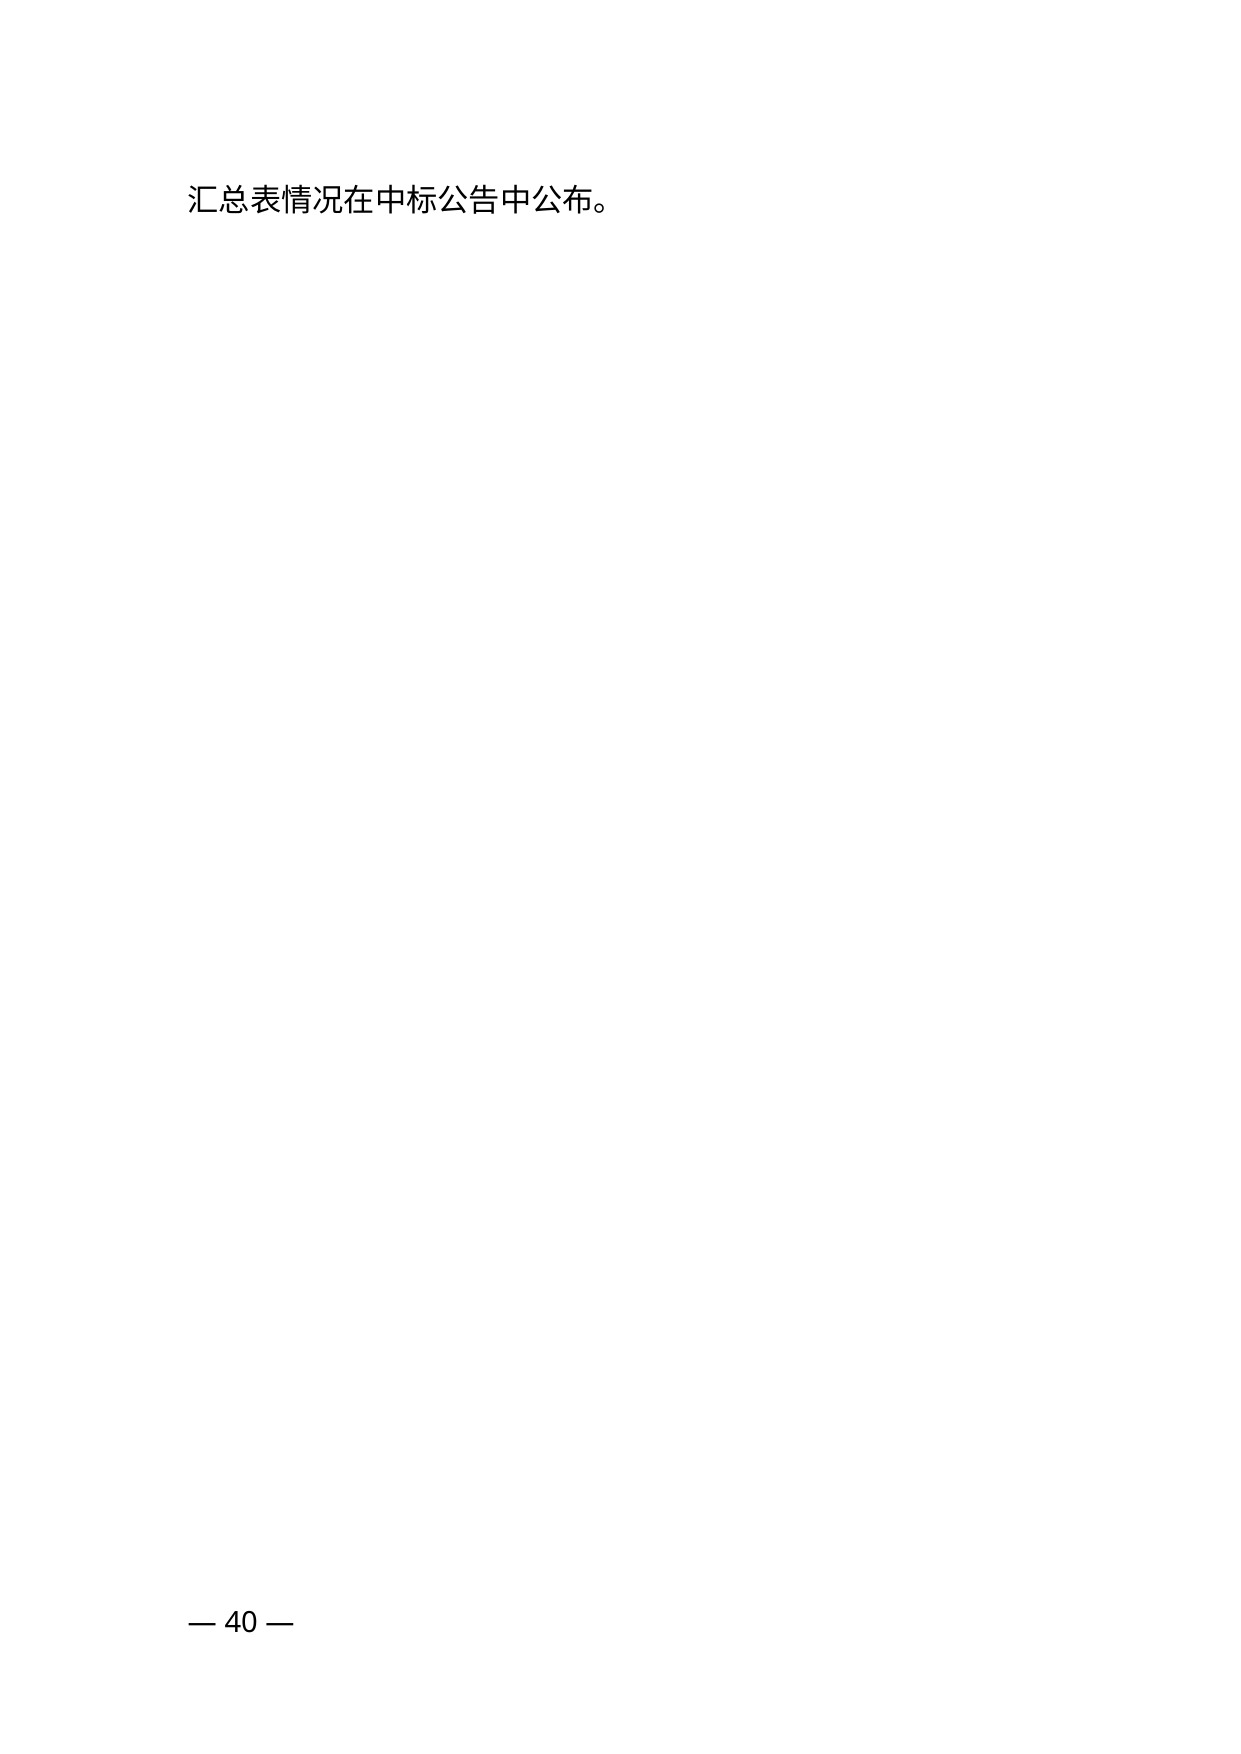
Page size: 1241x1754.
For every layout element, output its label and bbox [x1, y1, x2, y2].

text [187, 166, 1053, 231]
